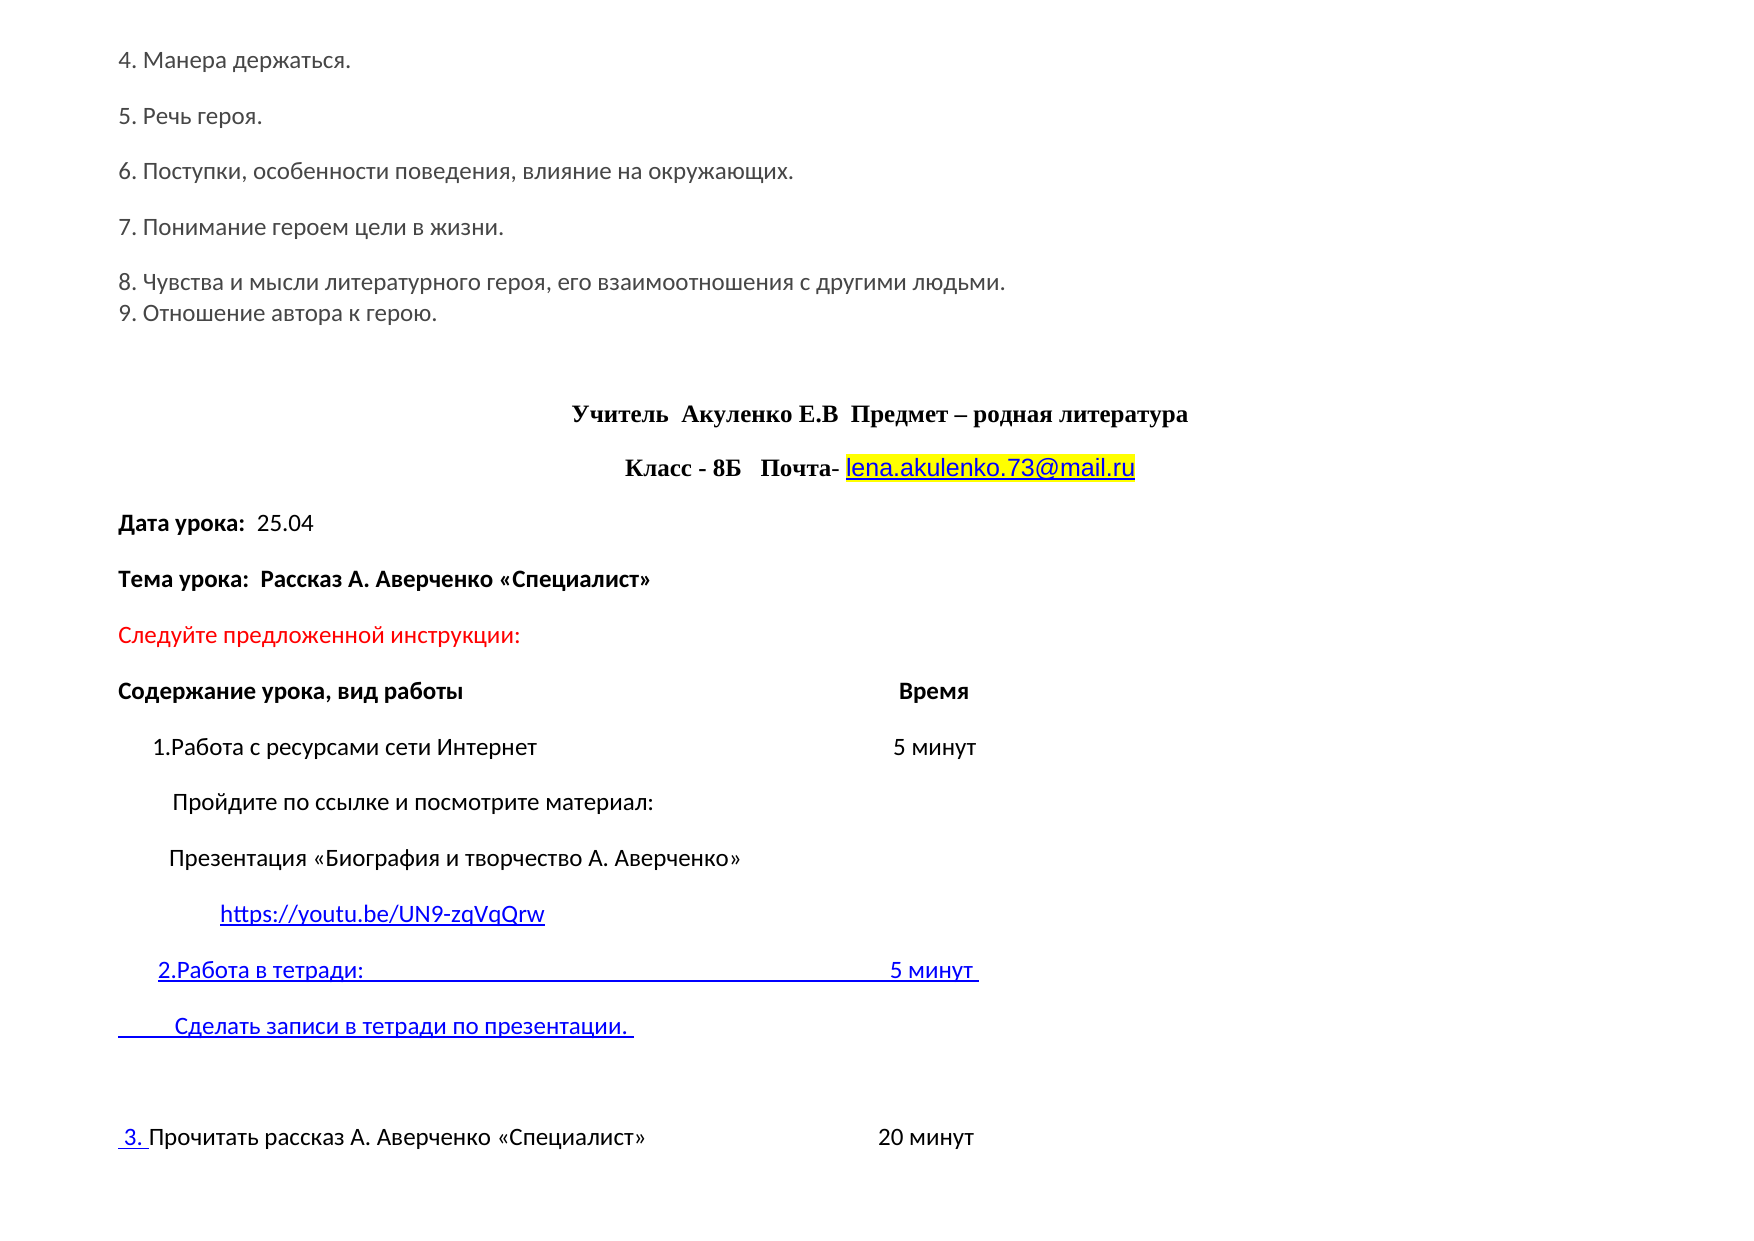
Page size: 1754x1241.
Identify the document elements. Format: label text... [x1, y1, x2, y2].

text Класс - 8Б Почта- lena.akulenko.73@mail.ru [118, 453, 1636, 482]
text Учитель Акуленко Е.В Предмет – родная литература [118, 399, 1636, 428]
text 2.Работа в тетради: 5 минут [118, 954, 1636, 984]
text Тема урока: Рассказ А. Аверченко «Специалист» [118, 563, 1636, 594]
text Сделать записи в тетради по презентации. [118, 1010, 1636, 1040]
text 4. Манера держаться. [118, 44, 1636, 75]
text 5. Речь героя. [118, 100, 1636, 130]
text 6. Поступки, особенности поведения, влияние на окружающих. [118, 155, 1636, 186]
text https://youtu.be/UN9-zqVqQrw [118, 898, 1636, 929]
text Пройдите по ссылке и посмотрите материал: [156, 787, 1636, 817]
text 1.Работа с ресурсами сети Интернет 5 минут [118, 731, 1636, 761]
text Дата урока: 25.04 [118, 507, 1636, 538]
text Содержание урока, вид работы Время [118, 675, 1636, 705]
text 8. Чувства и мысли литературного героя, его взаимоотношения с другими людьми. [118, 266, 1636, 297]
text 7. Понимание героем цели в жизни. [118, 211, 1636, 241]
text Следуйте предложенной инструкции: [118, 619, 1636, 649]
text 9. Отношение автора к герою. [118, 297, 1636, 327]
text Презентация «Биография и творчество А. Аверченко» [118, 842, 1636, 873]
text 3. Прочитать рассказ А. Аверченко «Специалист» 20 минут [118, 1122, 1636, 1152]
